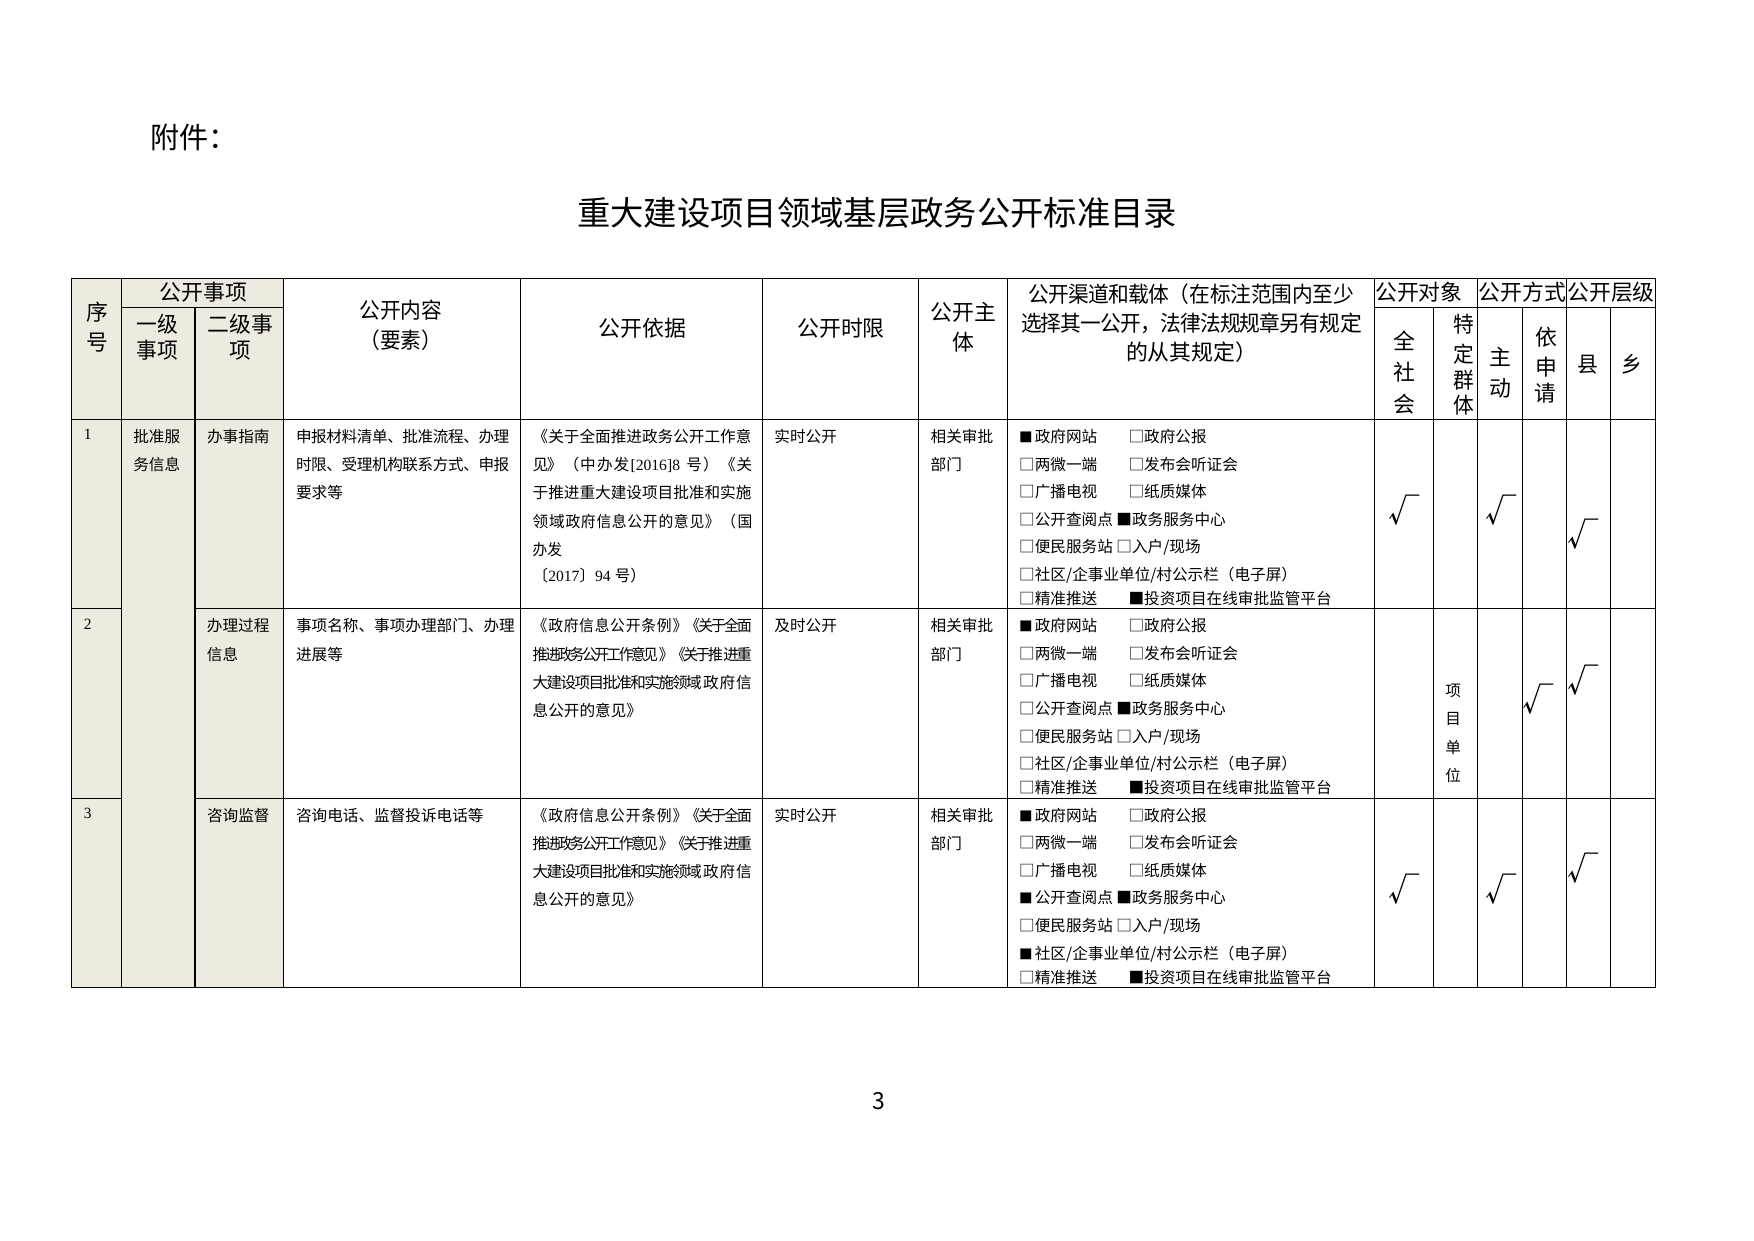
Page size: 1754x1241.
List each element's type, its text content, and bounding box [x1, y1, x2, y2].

table_header 公开时限 [763, 279, 918, 419]
table_cell 咨询电话、监督投诉电话等 [284, 799, 520, 987]
text 重大建设项目领域基层政务公开标准目录 [577, 186, 1693, 234]
table_cell 乡 [1611, 308, 1655, 419]
table_cell 相关审批部门 [919, 609, 1007, 798]
table_cell 相关审批部门 [919, 799, 1007, 987]
table_cell [1375, 609, 1433, 798]
table_cell 特定 群体 [1434, 308, 1477, 419]
table_cell 批准服务信息 [122, 420, 194, 987]
table_cell 事项名称、事项办理部门、办理进展等 [284, 609, 520, 798]
table_cell [1523, 420, 1566, 608]
table_cell 办事指南 [196, 420, 283, 608]
table_cell 二级事 项 [196, 308, 283, 419]
text 附件： [150, 115, 242, 157]
table_header 序号 [72, 279, 121, 419]
table_header 公开方式 [1478, 279, 1566, 307]
table_cell [1611, 420, 1655, 608]
table_header 公开对象 [1375, 279, 1477, 307]
table_cell √ [1375, 420, 1433, 608]
table_cell 《政府信息公开条例》《关于全面推进政务公开工作意见》《关于推进重大建设项目批准和实施领域政府信息公开的意见》 [521, 609, 762, 798]
table_cell 实时公开 [763, 799, 918, 987]
table_cell √ [1567, 799, 1610, 987]
table_header 公开主体 [919, 279, 1007, 419]
table_cell [1434, 420, 1477, 608]
table_header 公开内容 （要素） [284, 279, 520, 419]
table_cell √ [1567, 420, 1610, 608]
table_cell 实时公开 [763, 420, 918, 608]
table_cell [1434, 799, 1477, 987]
table_header 公开事项 [122, 279, 283, 307]
table_cell √ [1567, 609, 1610, 798]
table_cell 项目单位 [1434, 609, 1477, 798]
table_cell √ [1523, 609, 1566, 798]
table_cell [521, 799, 762, 987]
table_cell √ [1375, 799, 1433, 987]
table_cell 政府网站 □政府公报 □两微一端 □发布会听证会 □广播电视 □纸质媒体 □公开查阅点 ■政务服务中心 □便民服务站 □入户/现场 □社区/企事业单位/村公示栏（电子屏） □精准推送 ■投资项目在线审批监管平台 [1008, 609, 1374, 798]
table_cell 政府网站 □政府公报 □两微一端 □发布会听证会 □广播电视 □纸质媒体 公开查阅点 ■政务服务中心 □便民服务站 □入户/现场 社区/企事业单位/村公示栏（电子屏） □精准推送 ■投资项目在线审批监管平台 [1008, 799, 1374, 987]
table_cell [1478, 609, 1522, 798]
table_cell 县 [1567, 308, 1610, 419]
table_header 公开层级 [1567, 279, 1655, 307]
table_cell √ [1478, 799, 1522, 987]
table_cell 依申 请 [1523, 308, 1566, 419]
table_cell 咨询监督 [196, 799, 283, 987]
table_cell 3 [72, 799, 121, 987]
table_cell [1611, 609, 1655, 798]
table_header 公开依据 [521, 279, 762, 419]
table_header 公开渠道和载体（在标注范围内至少选择其一公开，法律法规规章另有规定的从其规定） [1008, 279, 1374, 419]
table_cell √ [1478, 420, 1522, 608]
table_cell [1611, 799, 1655, 987]
table_cell 政府网站 □政府公报 □两微一端 □发布会听证会 □广播电视 □纸质媒体 □公开查阅点 ■政务服务中心 □便民服务站 □入户/现场 □社区/企事业单位/村公示栏（电子屏） □精准推送 ■投资项目在线审批监管平台 [1008, 420, 1374, 608]
table_cell [1523, 799, 1566, 987]
table_cell 主动 [1478, 308, 1522, 419]
table_cell 1 [72, 420, 121, 608]
table_cell 一级 事项 [122, 308, 194, 419]
table_cell 相关审批部门 [919, 420, 1007, 608]
table_cell 全社会 [1375, 308, 1433, 419]
table_cell 《关于全面推进政务公开工作意见》（中办发[2016]8 号）《关于推进重大建设项目批准和实施领域政府信息公开的意见》（国办发 〔2017〕94 号） [521, 420, 762, 608]
table_cell 2 [72, 609, 121, 798]
table_cell 及时公开 [763, 609, 918, 798]
table_cell 申报材料清单、批准流程、办理时限、受理机构联系方式、申报要求等 [284, 420, 520, 608]
table_cell 办理过程信息 [196, 609, 283, 798]
